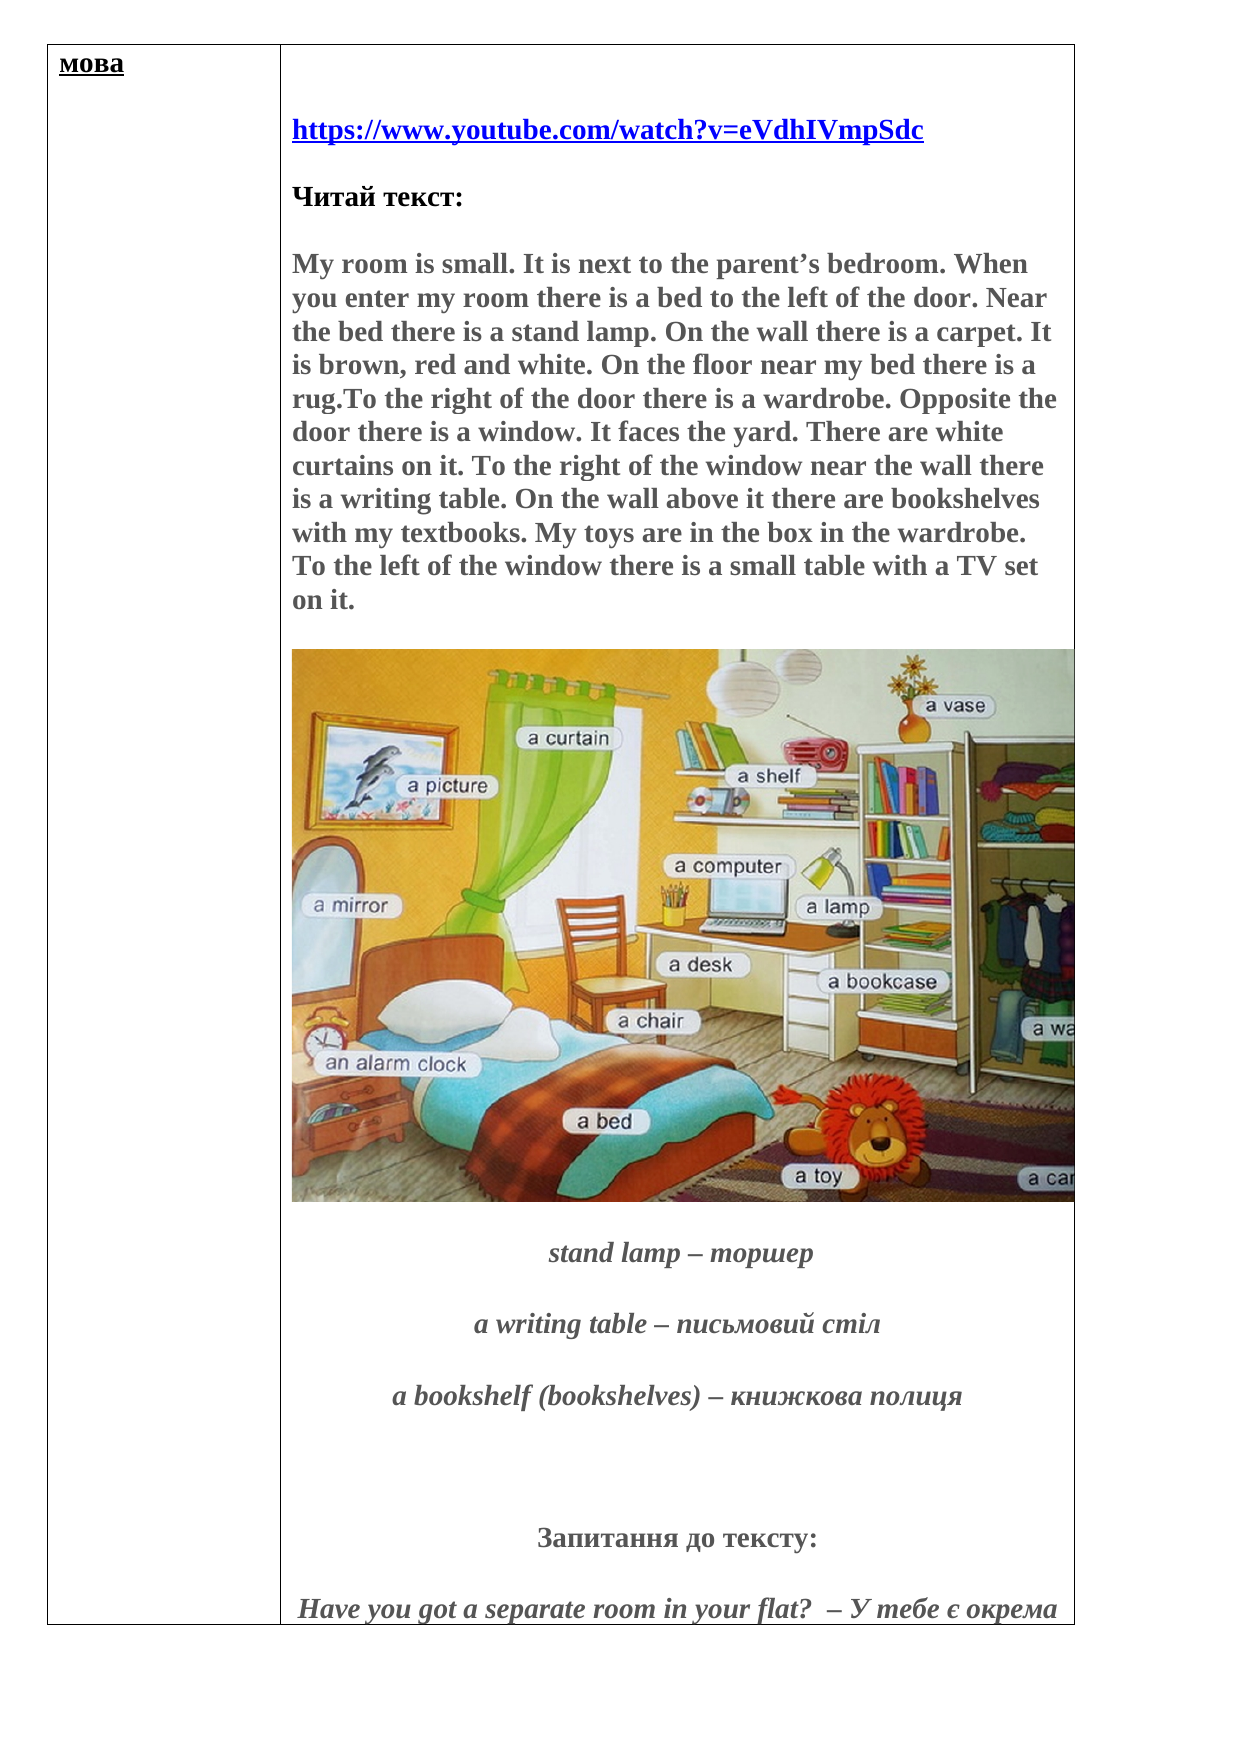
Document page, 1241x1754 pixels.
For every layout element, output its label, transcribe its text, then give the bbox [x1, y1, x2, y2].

picture [291, 649, 1075, 1202]
table_header Англійська мова [48, 45, 280, 1624]
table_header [281, 45, 1074, 1624]
